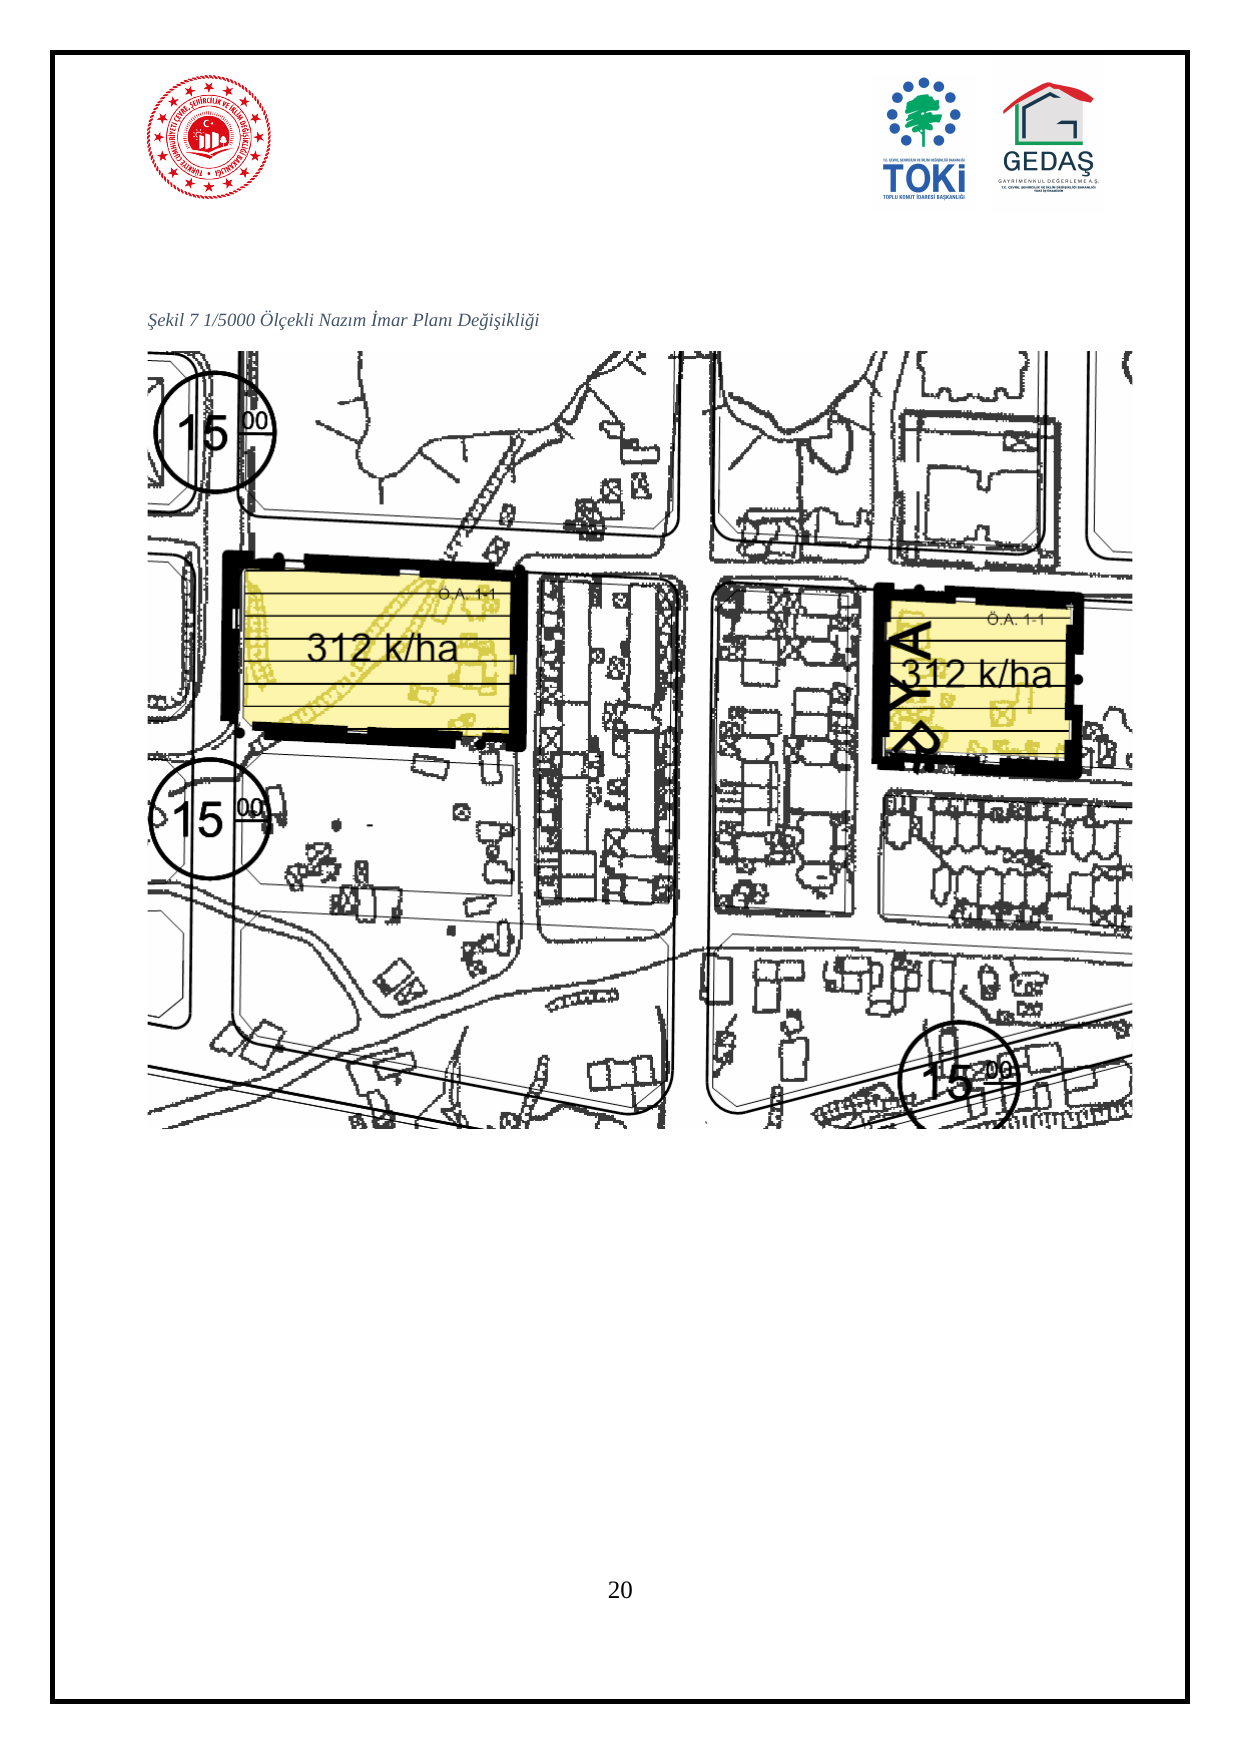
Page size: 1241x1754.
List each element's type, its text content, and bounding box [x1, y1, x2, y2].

picture [147, 351, 1133, 1129]
picture [991, 55, 1106, 213]
picture [146, 75, 271, 199]
picture [871, 75, 979, 210]
